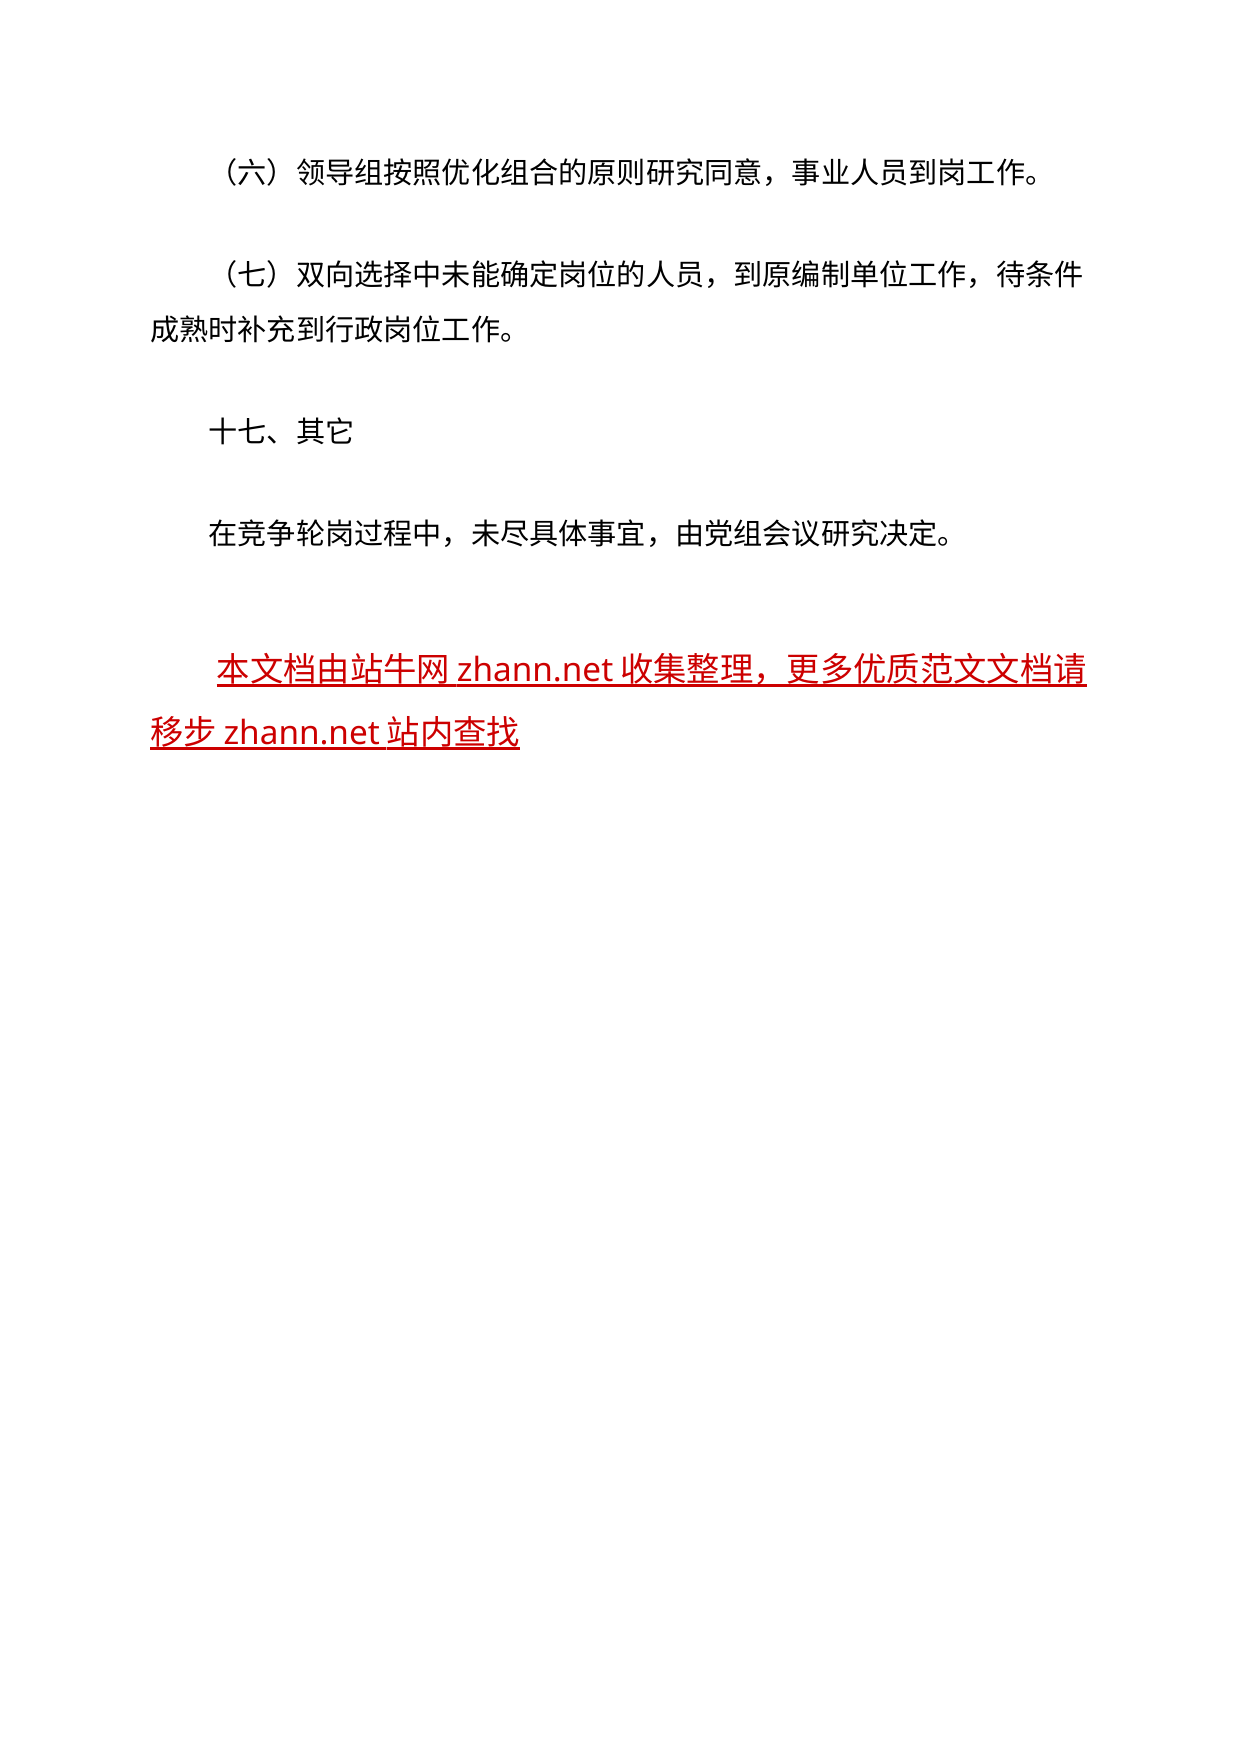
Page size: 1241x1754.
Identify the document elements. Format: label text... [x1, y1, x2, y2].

text 在竞争轮岗过程中，未尽具体事宜，由党组会议研究决定。 [150, 510, 1090, 552]
text （六）领导组按照优化组合的原则研究同意，事业人员到岗工作。 [150, 150, 1090, 192]
text 本文档由站牛网zhann.net收集整理，更多优质范文文档请移步zhann.net站内查找 [150, 643, 1090, 754]
text （七）双向选择中未能确定岗位的人员，到原编制单位工作，待条件成熟时补充到行政岗位工作。 [150, 252, 1090, 349]
text 十七、其它 [150, 408, 1090, 451]
